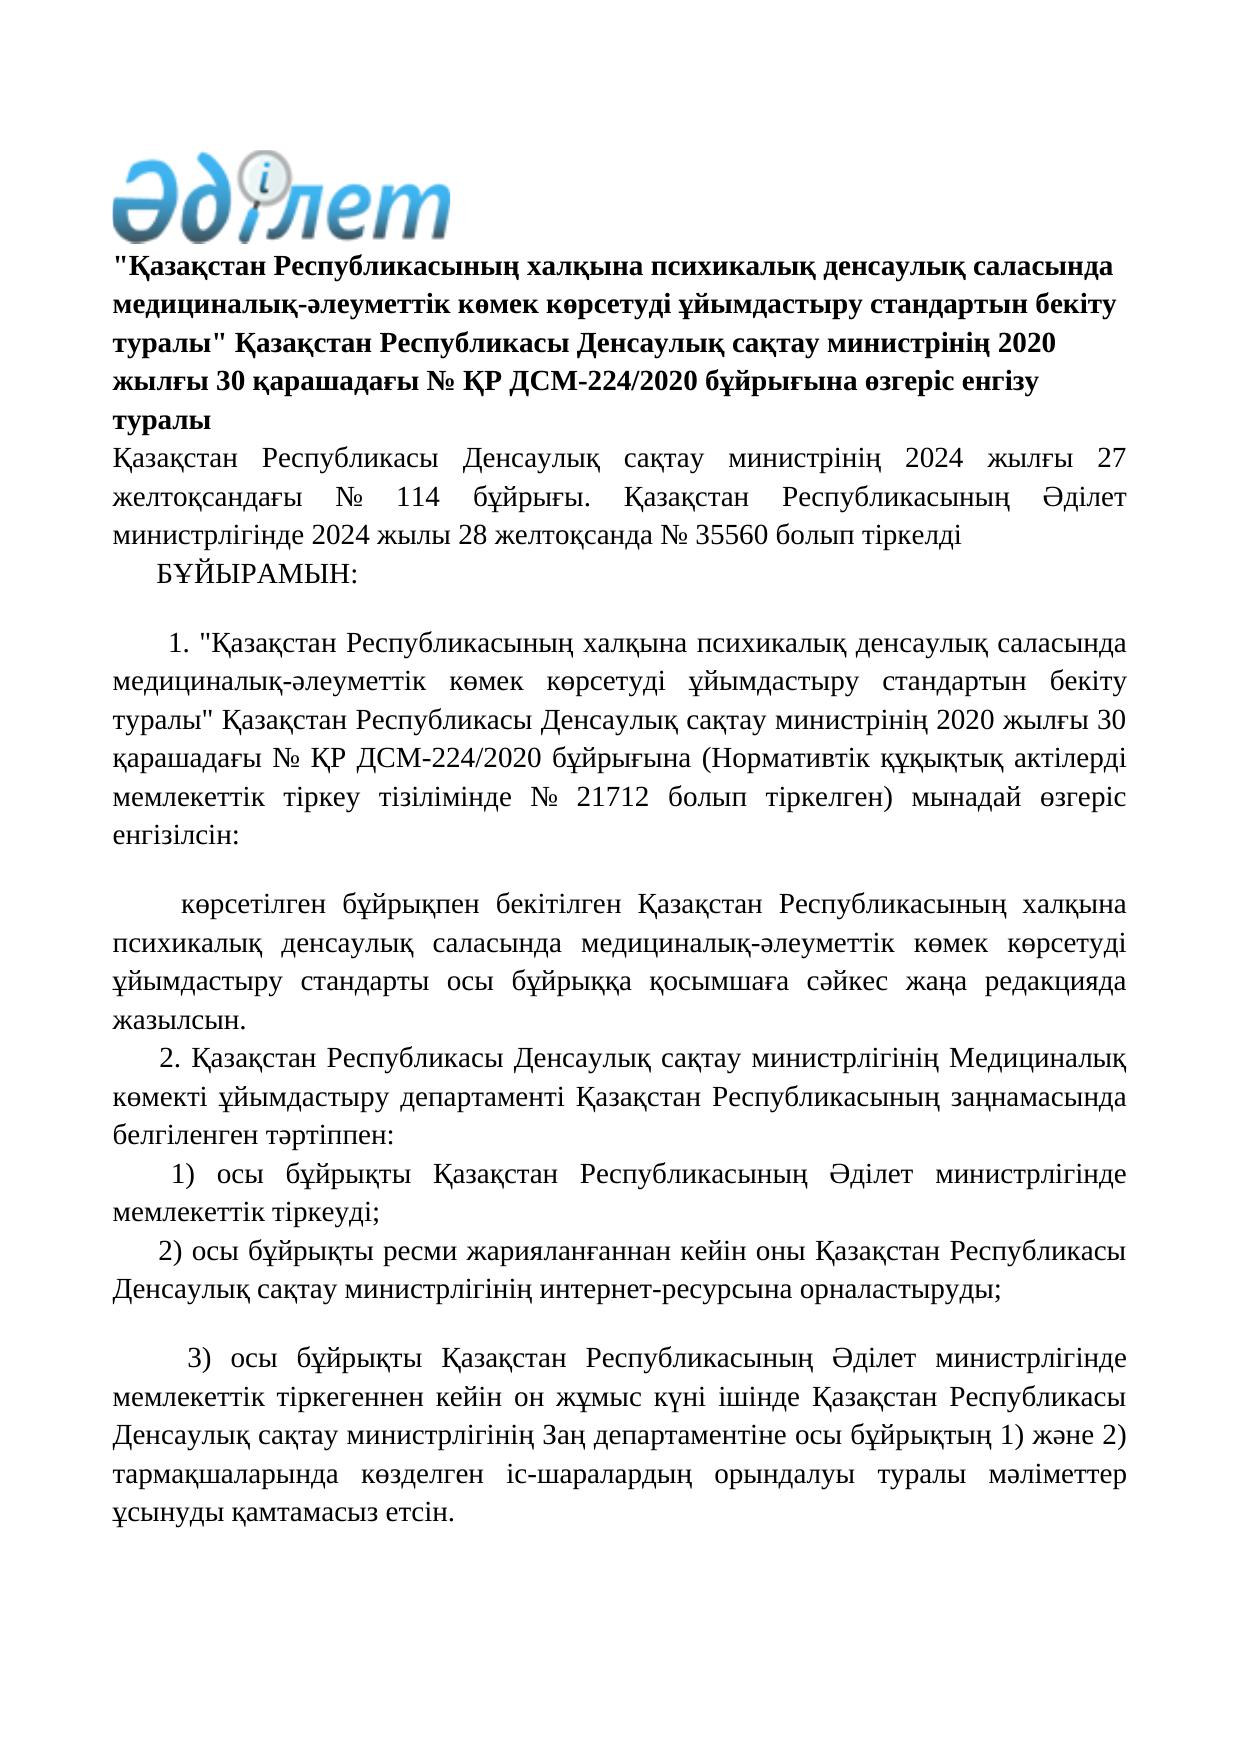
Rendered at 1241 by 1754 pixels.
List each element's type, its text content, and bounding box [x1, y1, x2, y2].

text 3) осы бұйрықты Қазақстан Республикасының Әділет министрлігінде мемлекеттік тіркегеннен кейін он жұмыс күні ішінде Қазақстан Республикасы Денсаулық сақтау министрлігінің Заң департаментіне осы бұйрықтың 1) және 2) тармақшаларында көзделген іс-шаралардың орындалуы туралы мәліметтер ұсынуды қамтамасыз етсін. [112, 1340, 1128, 1528]
text 1. "Қазақстан Республикасының халқына психикалық денсаулық саласында медициналық-әлеуметтік көмек көрсетуді ұйымдастыру стандартын бекіту туралы" Қазақстан Республикасы Денсаулық сақтау министрінің 2020 жылғы 30 қарашадағы № ҚР ДСМ-224/2020 бұйрығына (Нормативтік құқықтық актілерді мемлекеттік тіркеу тізілімінде № 21712 болып тіркелген) мынадай өзгеріс енгізілсін: [112, 625, 1128, 851]
text "Қазақстан Республикасының халқына психикалық денсаулық саласында медициналық-әлеуметтік көмек көрсетуді ұйымдастыру стандартын бекіту туралы" Қазақстан Республикасы Денсаулық сақтау министрінің 2020 жылғы 30 қарашадағы № ҚР ДСМ-224/2020 бұйрығына өзгеріс енгізу туралы [112, 248, 1128, 435]
picture [112, 150, 451, 244]
text 2) осы бұйрықты ресми жарияланғаннан кейін оны Қазақстан Республикасы Денсаулық сақтау министрлігінің интернет-ресурсына орналастыруды; [112, 1233, 1128, 1305]
text 2. Қазақстан Республикасы Денсаулық сақтау министрлігінің Медициналық көмекті ұйымдастыру департаменті Қазақстан Республикасының заңнамасында белгіленген тәртіппен: [112, 1040, 1128, 1151]
text Қазақстан Республикасы Денсаулық сақтау министрінің 2024 жылғы 27 желтоқсандағы № 114 бұйрығы. Қазақстан Республикасының Әділет министрлігінде 2024 жылы 28 желтоқсанда № 35560 болып тіркелді [112, 440, 1128, 551]
text көрсетілген бұйрықпен бекітілген Қазақстан Республикасының халқына психикалық денсаулық саласында медициналық-әлеуметтік көмек көрсетуді ұйымдастыру стандарты осы бұйрыққа қосымшаға сәйкес жаңа редакцияда жазылсын. [112, 886, 1128, 1035]
text БҰЙЫРАМЫН: [112, 556, 1128, 589]
text 1) осы бұйрықты Қазақстан Республикасының Әділет министрлігінде мемлекеттік тіркеуді; [112, 1156, 1128, 1228]
